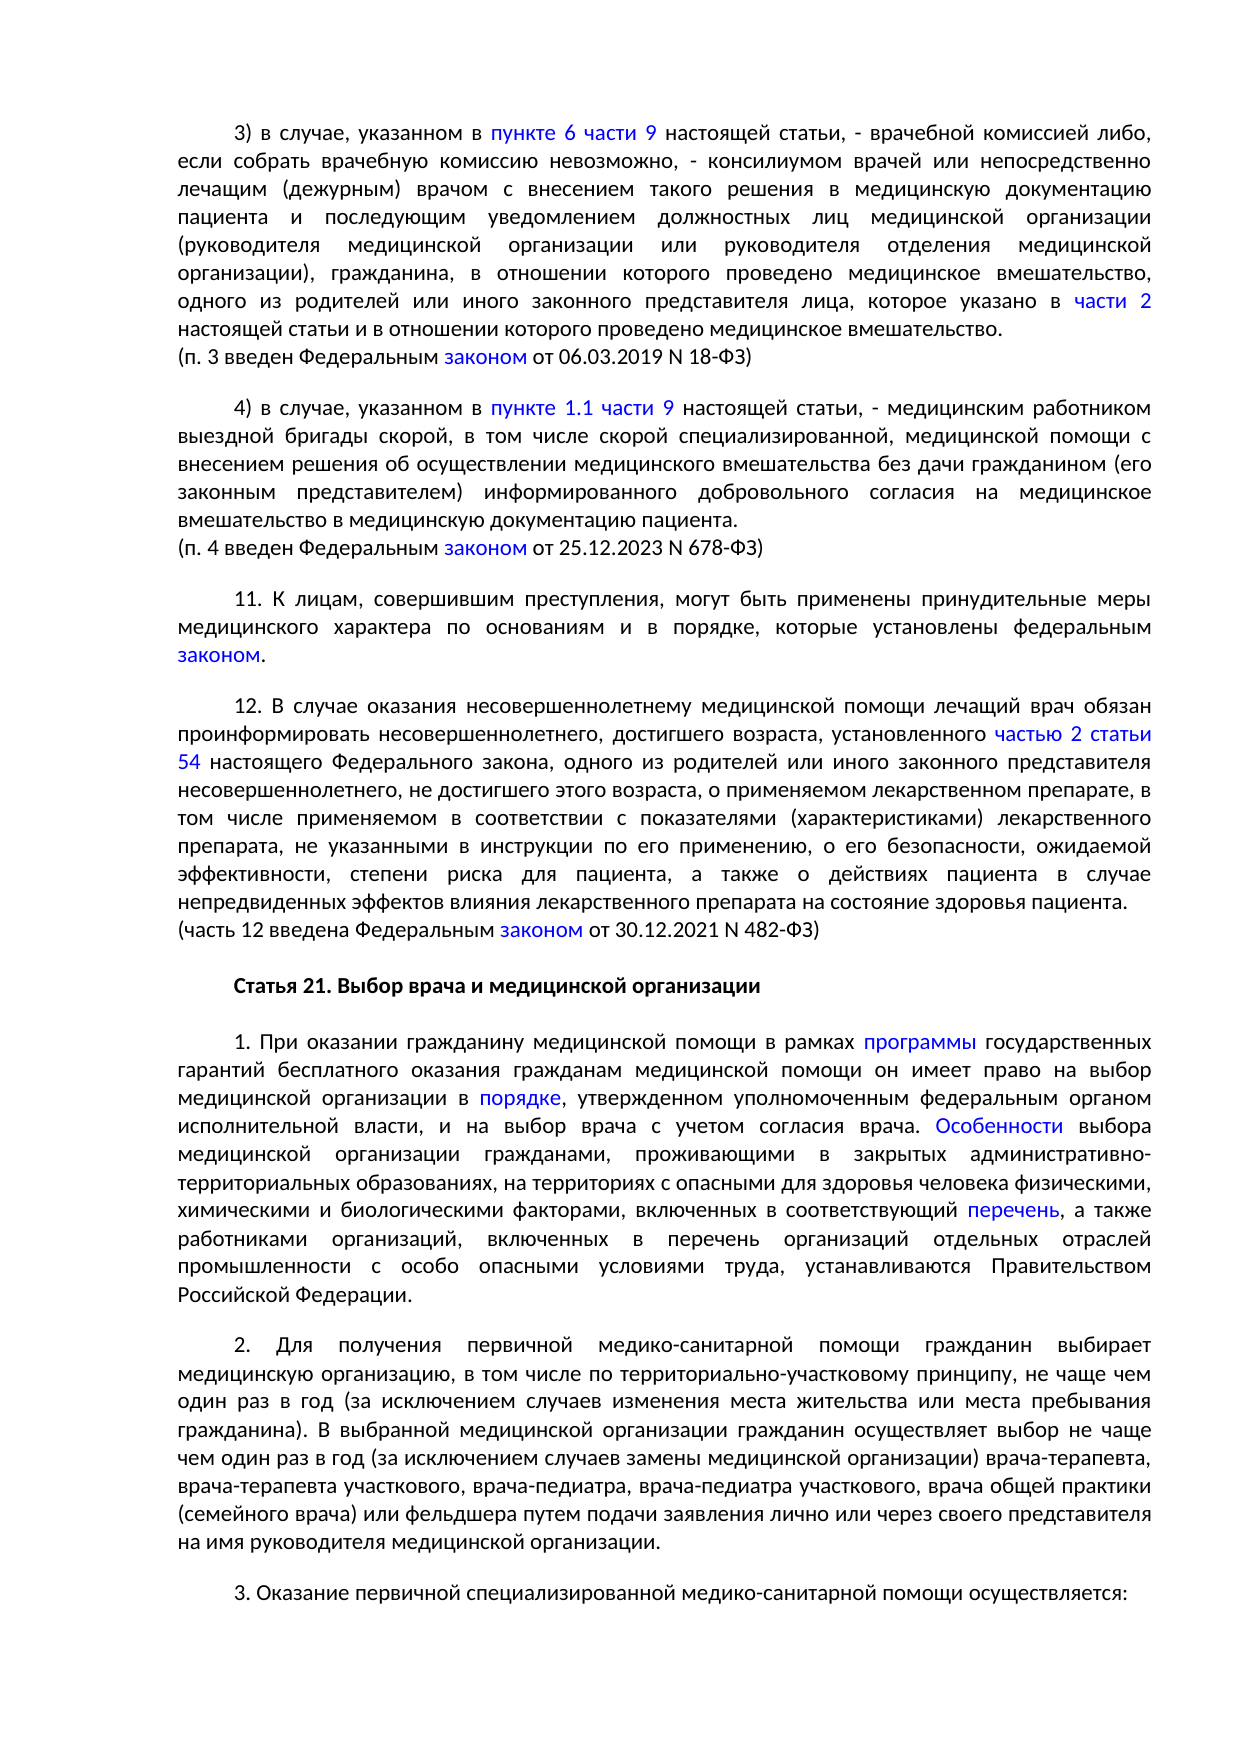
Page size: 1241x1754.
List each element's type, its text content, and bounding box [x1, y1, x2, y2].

text 2. Для получения первичной медико-санитарной помощи гражданин выбирает медицинскую организацию, в том числе по территориально-участковому принципу, не чаще чем один раз в год (за исключением случаев изменения места жительства или места пребывания гражданина). В выбранной медицинской организации гражданин осуществляет выбор не чаще чем один раз в год (за исключением случаев замены медицинской организации) врача-терапевта, врача-терапевта участкового, врача-педиатра, врача-педиатра участкового, врача общей практики (семейного врача) или фельдшера путем подачи заявления лично или через своего представителя на имя руководителя медицинской организации. [177, 1331, 1152, 1555]
text 11. К лицам, совершившим преступления, могут быть применены принудительные меры медицинского характера по основаниям и в порядке, которые установлены федеральным законом. [177, 584, 1152, 668]
title Статья 21. Выбор врача и медицинской организации [177, 971, 1152, 999]
text (п. 3 введен Федеральным законом от 06.03.2019 N 18-ФЗ) [177, 342, 1152, 370]
text (часть 12 введена Федеральным законом от 30.12.2021 N 482-ФЗ) [177, 915, 1152, 943]
text 3. Оказание первичной специализированной медико-санитарной помощи осуществляется: [177, 1578, 1152, 1606]
text 12. В случае оказания несовершеннолетнему медицинской помощи лечащий врач обязан проинформировать несовершеннолетнего, достигшего возраста, установленного частью 2 статьи 54 настоящего Федерального закона, одного из родителей или иного законного представителя несовершеннолетнего, не достигшего этого возраста, о применяемом лекарственном препарате, в том числе применяемом в соответствии с показателями (характеристиками) лекарственного препарата, не указанными в инструкции по его применению, о его безопасности, ожидаемой эффективности, степени риска для пациента, а также о действиях пациента в случае непредвиденных эффектов влияния лекарственного препарата на состояние здоровья пациента. [177, 691, 1152, 915]
text (п. 4 введен Федеральным законом от 25.12.2023 N 678-ФЗ) [177, 533, 1152, 561]
text 4) в случае, указанном в пункте 1.1 части 9 настоящей статьи, - медицинским работником выездной бригады скорой, в том числе скорой специализированной, медицинской помощи с внесением решения об осуществлении медицинского вмешательства без дачи гражданином (его законным представителем) информированного добровольного согласия на медицинское вмешательство в медицинскую документацию пациента. [177, 393, 1152, 533]
text 3) в случае, указанном в пункте 6 части 9 настоящей статьи, - врачебной комиссией либо, если собрать врачебную комиссию невозможно, - консилиумом врачей или непосредственно лечащим (дежурным) врачом с внесением такого решения в медицинскую документацию пациента и последующим уведомлением должностных лиц медицинской организации (руководителя медицинской организации или руководителя отделения медицинской организации), гражданина, в отношении которого проведено медицинское вмешательство, одного из родителей или иного законного представителя лица, которое указано в части 2 настоящей статьи и в отношении которого проведено медицинское вмешательство. [177, 118, 1152, 342]
text 1. При оказании гражданину медицинской помощи в рамках программы государственных гарантий бесплатного оказания гражданам медицинской помощи он имеет право на выбор медицинской организации в порядке, утвержденном уполномоченным федеральным органом исполнительной власти, и на выбор врача с учетом согласия врача. Особенности выбора медицинской организации гражданами, проживающими в закрытых административно-территориальных образованиях, на территориях с опасными для здоровья человека физическими, химическими и биологическими факторами, включенных в соответствующий перечень, а также работниками организаций, включенных в перечень организаций отдельных отраслей промышленности с особо опасными условиями труда, устанавливаются Правительством Российской Федерации. [177, 1027, 1152, 1308]
